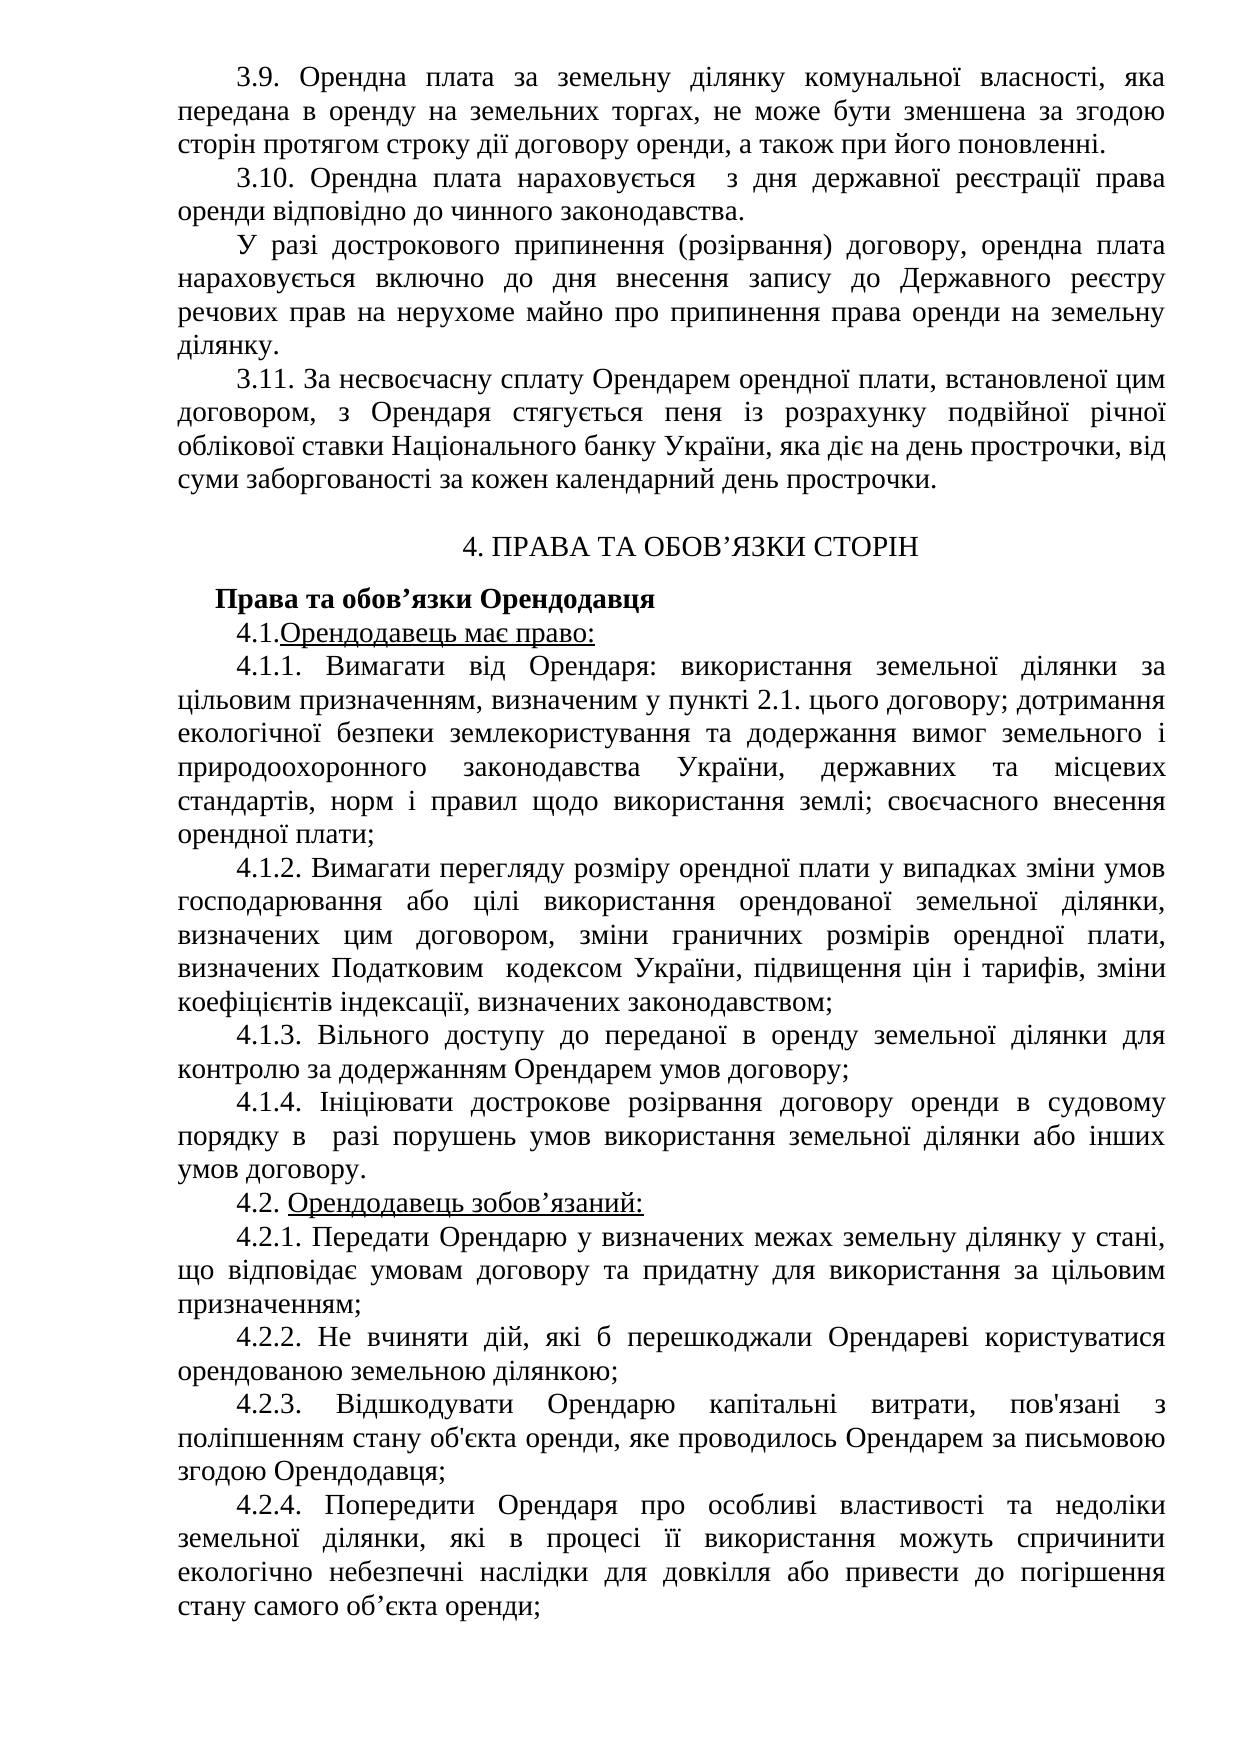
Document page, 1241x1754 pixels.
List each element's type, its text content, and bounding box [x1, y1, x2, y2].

text 4.1.2. Вимагати перегляду розміру орендної плати у випадках зміни умов господарювання або цілі використання орендованої земельної ділянки, визначених цим договором, зміни граничних розмірів орендної плати, визначених Податковим кодексом України, підвищення цін і тарифів, зміни коефіцієнтів індексації, визначених законодавством; [177, 850, 1167, 1017]
text 4.1.4. Ініціювати дострокове розірвання договору оренди в судовому порядку в разі порушень умов використання земельної ділянки або інших умов договору. [177, 1084, 1167, 1185]
text 4.2.1. Передати Орендарю у визначених межах земельну ділянку у стані, що відповідає умовам договору та придатну для використання за цільовим призначенням; [177, 1219, 1167, 1319]
text 4.1.Орендодавець має право: [177, 615, 1167, 648]
text У разі дострокового припинення (розірвання) договору, орендна плата нараховується включно до дня внесення запису до Державного реєстру речових прав на нерухоме майно про припинення права оренди на земельну ділянку. [177, 227, 1167, 361]
text 4.2.3. Відшкодувати Орендарю капітальні витрати, пов'язані з поліпшенням стану об'єкта оренди, яке проводилось Орендарем за письмовою згодою Орендодавця; [177, 1386, 1167, 1487]
text 3.11. За несвоєчасну сплату Орендарем орендної плати, встановленої цим договором, з Орендаря стягується пеня із розрахунку подвійної річної облікової ставки Національного банку України, яка діє на день прострочки, від суми заборгованості за кожен календарний день прострочки. [177, 361, 1167, 495]
text 4.1.3. Вільного доступу до переданої в оренду земельної ділянки для контролю за додержанням Орендарем умов договору; [177, 1017, 1167, 1084]
text 4.1.1. Вимагати від Орендаря: використання земельної ділянки за цільовим призначенням, визначеним у пункті 2.1. цього договору; дотримання екологічної безпеки землекористування та додержання вимог земельного і природоохоронного законодавства України, державних та місцевих стандартів, норм і правил щодо використання землі; своєчасного внесення орендної плати; [177, 648, 1167, 850]
text 3.10. Орендна плата нараховується з дня державної реєстрації права оренди відповідно до чинного законодавства. [177, 160, 1167, 227]
text 4.2. Орендодавець зобов’язаний: [177, 1185, 1167, 1219]
text 3.9. Орендна плата за земельну ділянку комунальної власності, яка передана в оренду на земельних торгах, не може бути зменшена за згодою сторін протягом строку дії договору оренди, а також при його поновленні. [177, 59, 1167, 160]
text Права та обов’язки Орендодавця [177, 581, 1167, 615]
text 4.2.4. Попередити Орендаря про особливі властивості та недоліки земельної ділянки, які в процесі її використання можуть спричинити екологічно небезпечні наслідки для довкілля або привести до погіршення стану самого об’єкта оренди; [177, 1487, 1167, 1621]
text 4.2.2. Не вчиняти дій, які б перешкоджали Орендареві користуватися орендованою земельною ділянкою; [610, 1353, 1167, 1386]
text 4. ПРАВА ТА ОБОВ’ЯЗКИ СТОРІН [177, 529, 1167, 562]
